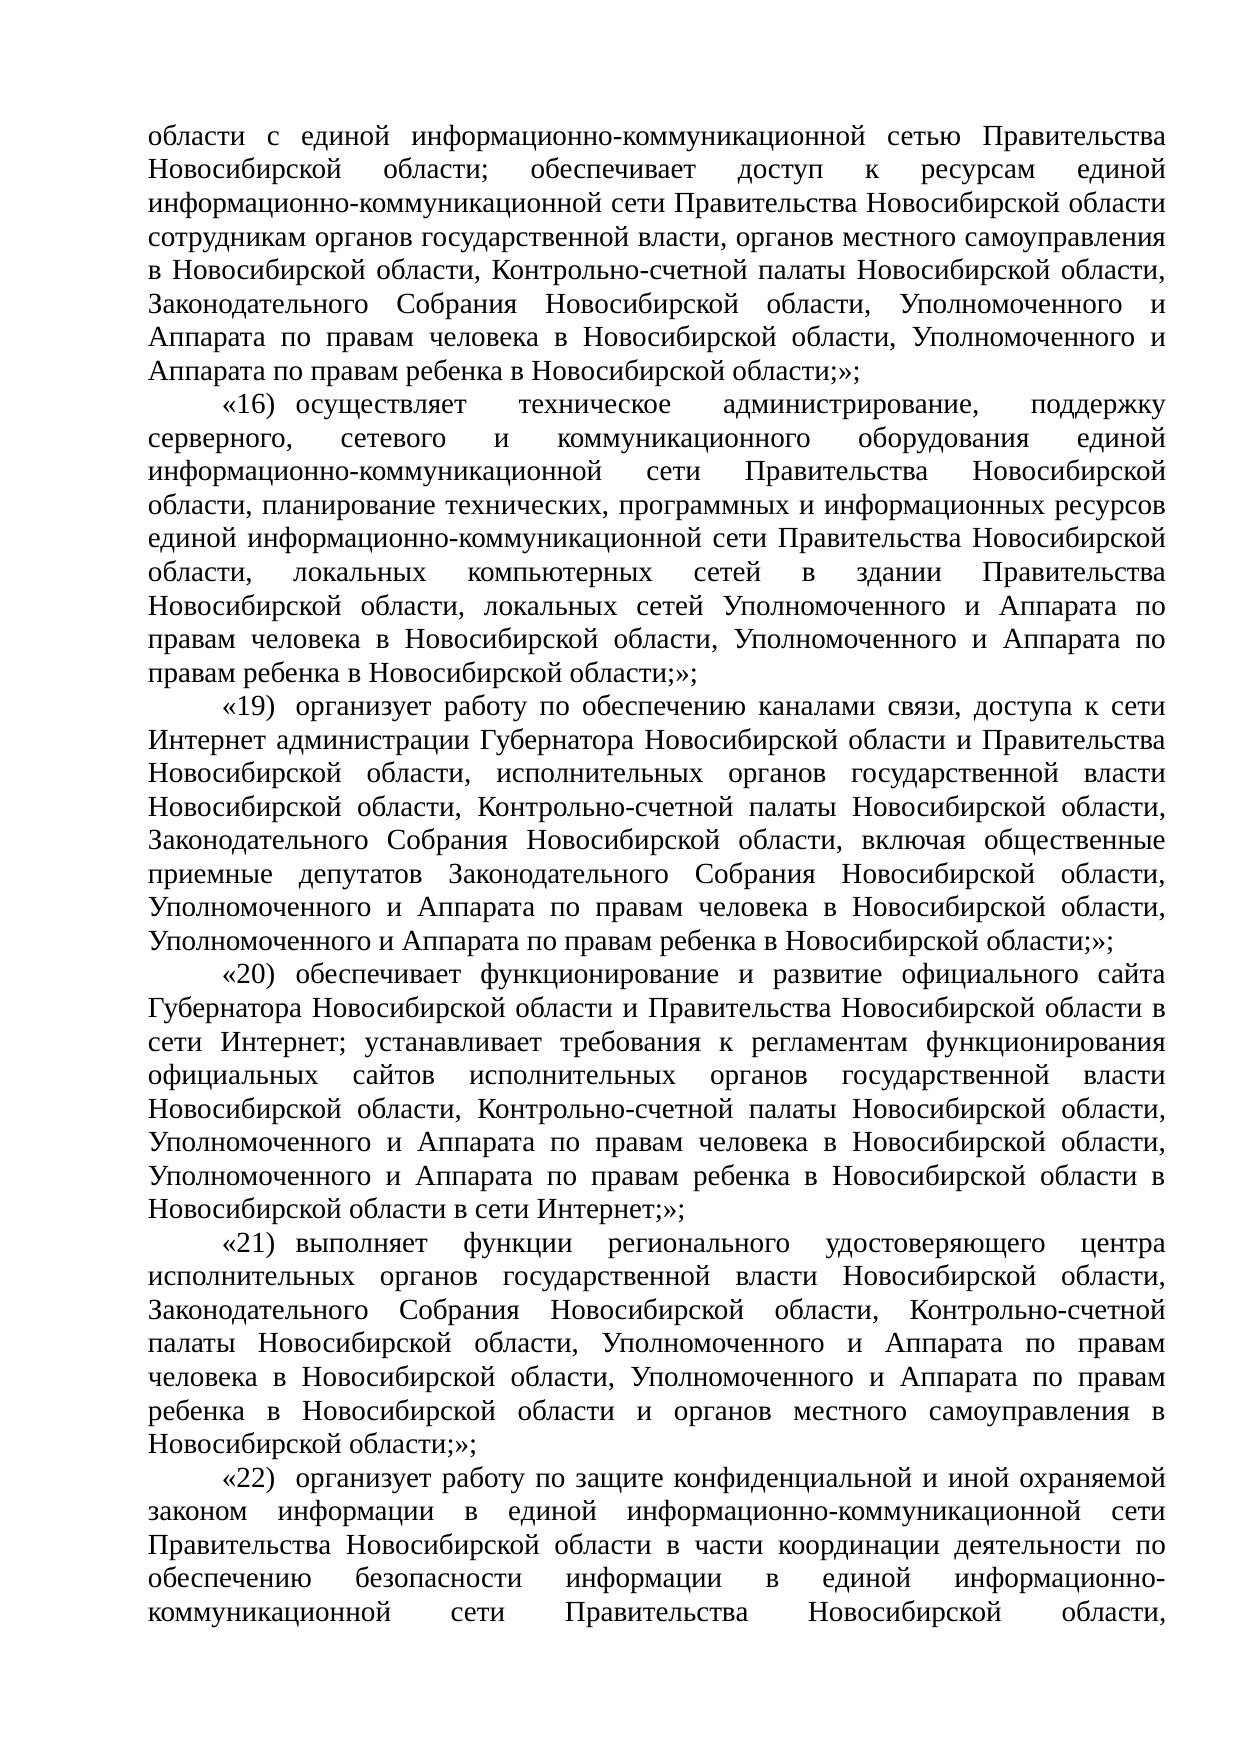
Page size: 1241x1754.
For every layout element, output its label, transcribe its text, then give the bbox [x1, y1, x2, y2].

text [148, 1460, 1167, 1627]
text «21) выполняет функции регионального удостоверяющего центра исполнительных органов государственной власти Новосибирской области, Законодательного Собрания Новосибирской области, Контрольно-счетной палаты Новосибирской области, Уполномоченного и Аппарата по правам человека в Новосибирской области, Уполномоченного и Аппарата по правам ребенка в Новосибирской области и органов местного самоуправления в Новосибирской области;»; [148, 1225, 1167, 1460]
text «20) обеспечивает функционирование и развитие официального сайта Губернатора Новосибирской области и Правительства Новосибирской области в сети Интернет; устанавливает требования к регламентам функционирования официальных сайтов исполнительных органов государственной власти Новосибирской области, Контрольно-счетной палаты Новосибирской области, Уполномоченного и Аппарата по правам человека в Новосибирской области, Уполномоченного и Аппарата по правам ребенка в Новосибирской области в Новосибирской области в сети Интернет;»; [148, 957, 1167, 1225]
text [148, 118, 1167, 386]
text «19) организует работу по обеспечению каналами связи, доступа к сети Интернет администрации Губернатора Новосибирской области и Правительства Новосибирской области, исполнительных органов государственной власти Новосибирской области, Контрольно-счетной палаты Новосибирской области, Законодательного Собрания Новосибирской области, включая общественные приемные депутатов Законодательного Собрания Новосибирской области, Уполномоченного и Аппарата по правам человека в Новосибирской области, Уполномоченного и Аппарата по правам ребенка в Новосибирской области;»; [148, 688, 1167, 957]
text «16) осуществляет техническое администрирование, поддержку серверного, сетевого и коммуникационного оборудования единой информационно-коммуникационной сети Правительства Новосибирской области, планирование технических, программных и информационных ресурсов единой информационно-коммуникационной сети Правительства Новосибирской области, локальных компьютерных сетей в здании Правительства Новосибирской области, локальных сетей Уполномоченного и Аппарата по правам человека в Новосибирской области, Уполномоченного и Аппарата по правам ребенка в Новосибирской области;»; [148, 386, 1167, 688]
